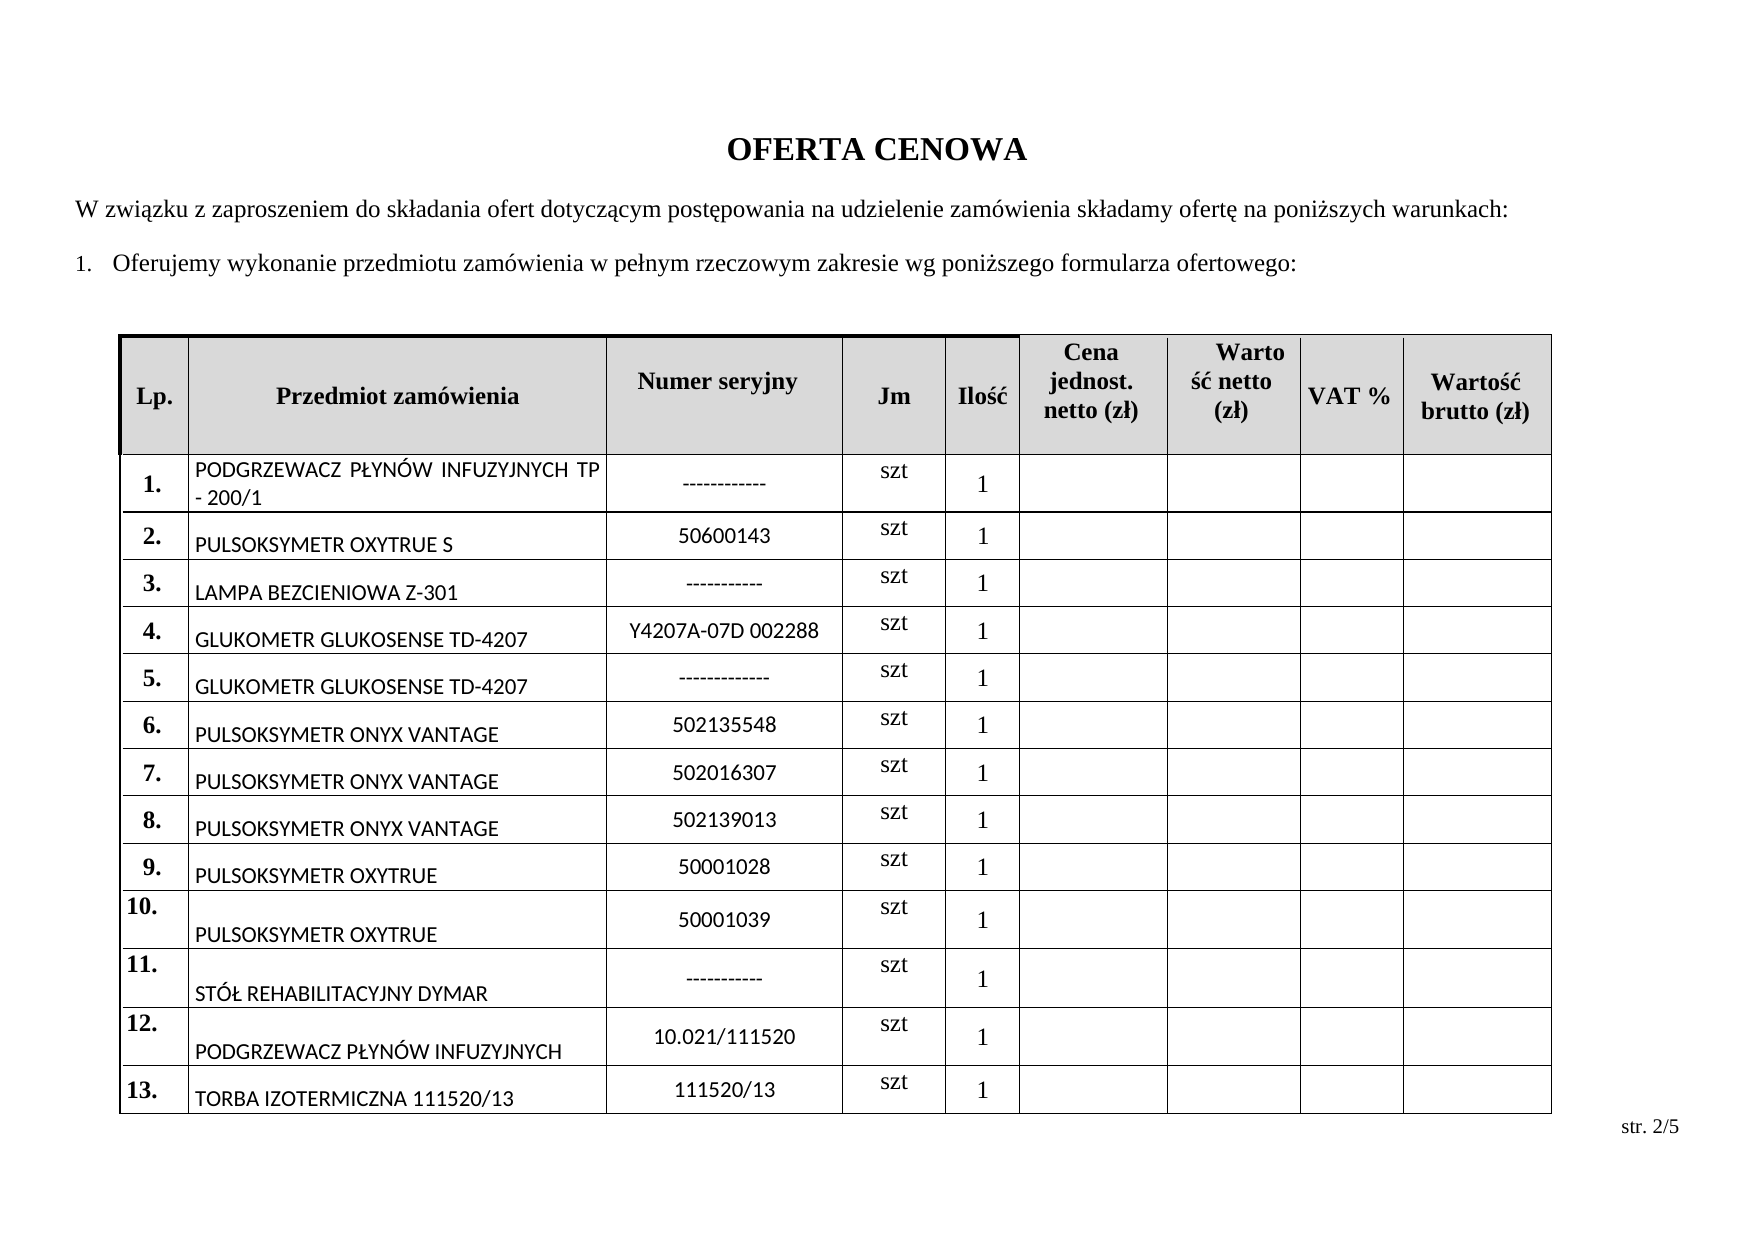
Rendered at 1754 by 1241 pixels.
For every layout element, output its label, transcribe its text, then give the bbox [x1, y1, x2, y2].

table_cell szt [843, 702, 945, 748]
table_cell szt [843, 654, 945, 701]
table_cell [1404, 607, 1551, 653]
table_cell [121, 606, 188, 653]
table_header Przedmiot zamówienia [189, 338, 606, 454]
table_cell [121, 890, 188, 948]
table_cell szt [843, 749, 945, 795]
table_cell [1168, 455, 1300, 511]
table_cell [121, 653, 188, 701]
table_cell 502016307 [607, 749, 842, 795]
table_cell 1 [946, 1008, 1019, 1065]
table_cell 1 [946, 607, 1019, 653]
table_cell 502135548 [607, 702, 842, 748]
table_cell [1404, 844, 1551, 890]
table_cell [121, 1065, 188, 1112]
table_cell 50001028 [607, 844, 842, 890]
table_cell szt [843, 1008, 945, 1065]
table_cell [1404, 455, 1551, 511]
table_cell [1301, 607, 1403, 653]
table_header Lp. [122, 338, 188, 454]
table_cell 1 [946, 513, 1019, 559]
table_cell 1 [946, 560, 1019, 606]
table_cell [1404, 749, 1551, 795]
table_cell [1020, 702, 1167, 748]
table_cell [1301, 1008, 1403, 1065]
table_cell [121, 701, 188, 748]
table_cell 50001039 [607, 891, 842, 948]
table_cell [1020, 949, 1167, 1007]
table_cell PULSOKSYMETR ONYX VANTAGE [189, 796, 606, 842]
table_cell [1168, 949, 1300, 1007]
table_cell [1301, 796, 1403, 842]
table_cell szt [843, 844, 945, 890]
table_cell 1 [946, 949, 1019, 1007]
table_header Wartość netto (zł) [1167, 335, 1300, 454]
table_cell szt [843, 1066, 945, 1112]
table_cell [1404, 702, 1551, 748]
table_cell [1020, 607, 1167, 653]
table_cell 1 [946, 844, 1019, 890]
table_cell 50600143 [607, 513, 842, 559]
table_cell PULSOKSYMETR OXYTRUE S [189, 513, 606, 559]
table_cell [1020, 891, 1167, 948]
table_cell [1404, 560, 1551, 606]
table_cell [1020, 844, 1167, 890]
table_header Cena jednost. netto (zł) [1020, 335, 1167, 454]
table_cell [189, 1066, 606, 1112]
table_cell PULSOKSYMETR ONYX VANTAGE [189, 749, 606, 795]
table_cell 1 [946, 654, 1019, 701]
table_cell [1168, 1066, 1300, 1112]
table_header Numer seryjny [607, 338, 842, 454]
table_cell [121, 795, 188, 842]
table_cell [1168, 702, 1300, 748]
table_cell [1020, 513, 1167, 559]
table_cell ------------ [607, 455, 842, 511]
table_cell [1168, 844, 1300, 890]
table_cell PODGRZEWACZ PŁYNÓW INFUZYJNYCH [189, 1008, 606, 1065]
table_cell [1020, 560, 1167, 606]
table_cell [121, 948, 188, 1007]
table_header Jm [843, 338, 945, 454]
table_cell szt [843, 949, 945, 1007]
table_cell [1168, 560, 1300, 606]
table_cell [1168, 607, 1300, 653]
table_cell [1301, 749, 1403, 795]
table_cell [1404, 513, 1551, 559]
table_cell [1404, 949, 1551, 1007]
table_cell [1168, 654, 1300, 701]
list Oferujemy wykonanie przedmiotu zamówienia w pełnym rzeczowym zakresie wg poniższego formularza ofertowego: [75, 248, 1679, 276]
table_cell 502139013 [607, 796, 842, 842]
table_cell [1168, 749, 1300, 795]
table_cell 1 [946, 891, 1019, 948]
table_cell [121, 455, 188, 511]
table_cell ----------- [607, 560, 842, 606]
table_cell PULSOKSYMETR OXYTRUE [189, 891, 606, 948]
table_cell [1020, 749, 1167, 795]
table_cell szt [843, 455, 945, 511]
table_cell [121, 559, 188, 606]
table_cell [121, 1007, 188, 1065]
table_cell szt [843, 607, 945, 653]
table_cell [1301, 702, 1403, 748]
table_cell [1301, 455, 1403, 511]
table_cell [1301, 513, 1403, 559]
table_cell 1 [946, 796, 1019, 842]
table_cell [1020, 455, 1167, 511]
table_cell [1404, 1066, 1551, 1112]
table_cell 111520/13 [607, 1066, 842, 1112]
table_cell szt [843, 513, 945, 559]
table_cell [1301, 560, 1403, 606]
table_cell STÓŁ REHABILITACYJNY DYMAR [189, 949, 606, 1007]
table_cell 1 [946, 1066, 1019, 1112]
table_cell [1404, 654, 1551, 701]
table_cell 1 [946, 455, 1019, 511]
table_cell [1301, 949, 1403, 1007]
table_cell PULSOKSYMETR ONYX VANTAGE [189, 702, 606, 748]
table_cell szt [843, 560, 945, 606]
table_cell szt [843, 796, 945, 842]
table_cell PODGRZEWACZ PŁYNÓW INFUZYJNYCH TP - 200/1 [189, 455, 606, 511]
table_cell [1404, 796, 1551, 842]
table_cell [1020, 1008, 1167, 1065]
table_cell 1 [946, 702, 1019, 748]
table_cell [121, 843, 188, 890]
table_cell [1168, 796, 1300, 842]
table_cell GLUKOMETR GLUKOSENSE TD-4207 [189, 654, 606, 701]
table_header Ilość [946, 338, 1019, 454]
table_cell [1301, 844, 1403, 890]
table_cell [1168, 1008, 1300, 1065]
table_cell PULSOKSYMETR OXYTRUE [189, 844, 606, 890]
table_cell [1020, 796, 1167, 842]
table_header Wartość brutto (zł) [1404, 335, 1551, 454]
text OFERTA CENOWA [75, 129, 1679, 167]
table_cell ------------- [607, 654, 842, 701]
table_cell [1301, 1066, 1403, 1112]
table_cell [1404, 891, 1551, 948]
table_cell [1404, 1008, 1551, 1065]
table_cell [1168, 513, 1300, 559]
table_cell [1168, 891, 1300, 948]
table_cell [1301, 654, 1403, 701]
table_cell 1 [946, 749, 1019, 795]
table_cell 10.021/111520 [607, 1008, 842, 1065]
table_cell GLUKOMETR GLUKOSENSE TD-4207 [189, 607, 606, 653]
table_cell [1301, 891, 1403, 948]
table_cell szt [843, 891, 945, 948]
text W związku z zaproszeniem do składania ofert dotyczącym postępowania na udzielenie zamówienia składamy ofertę na poniższych warunkach: [75, 194, 1679, 222]
table_cell [121, 748, 188, 795]
table_cell Y4207A-07D 002288 [607, 607, 842, 653]
table_cell [1020, 1066, 1167, 1112]
table_cell [1020, 654, 1167, 701]
table_cell [121, 511, 188, 559]
table_header VAT % [1300, 335, 1404, 454]
table_cell ----------- [607, 949, 842, 1007]
table_cell LAMPA BEZCIENIOWA Z-301 [189, 560, 606, 606]
